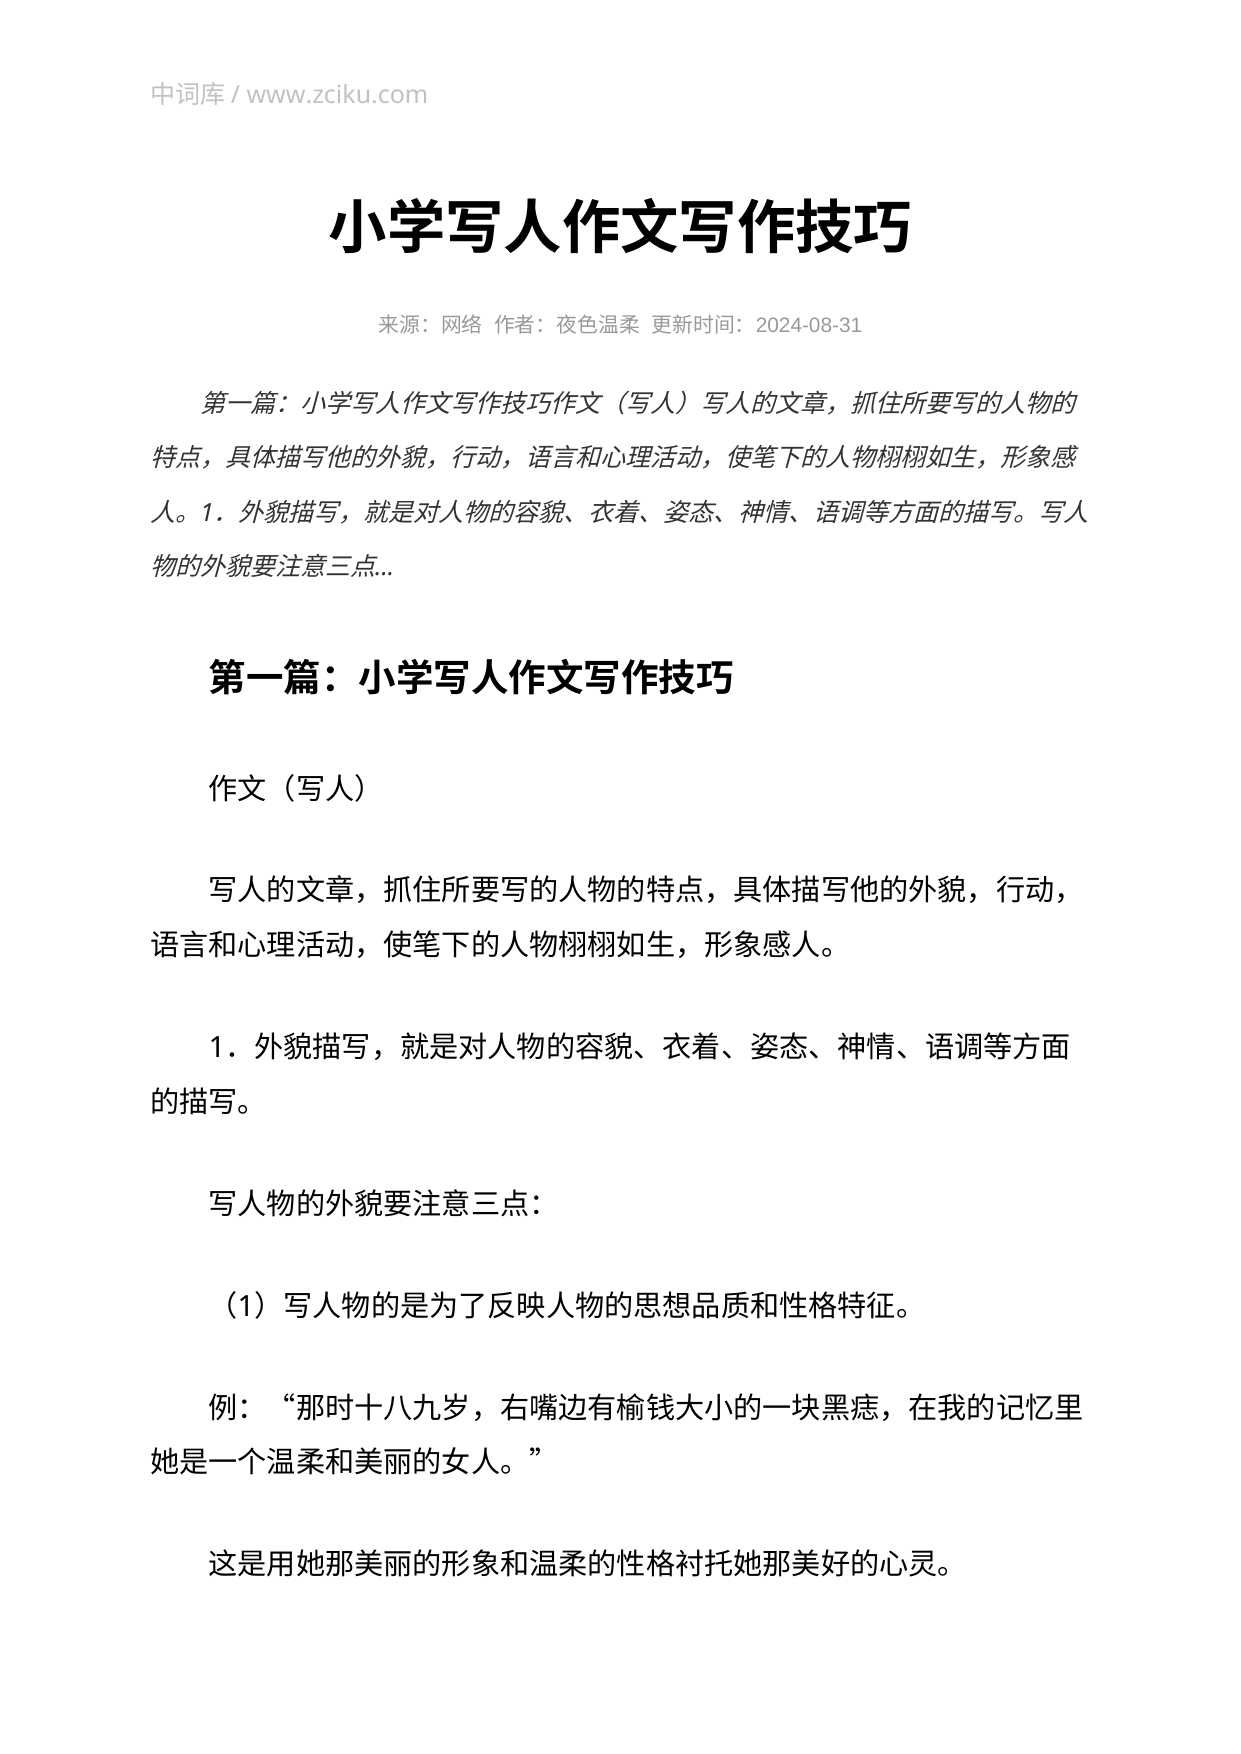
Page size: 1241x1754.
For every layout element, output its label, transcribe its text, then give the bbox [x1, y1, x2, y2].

text （1）写人物的是为了反映人物的思想品质和性格特征。 [150, 1282, 1090, 1324]
text 来源：网络 作者：夜色温柔 更新时间：2024-08-31 [150, 313, 1090, 337]
subtitle 小学写人作文写作技巧 [150, 181, 1090, 266]
text 1．外貌描写，就是对人物的容貌、衣着、姿态、神情、语调等方面的描写。 [150, 1024, 1090, 1121]
text 写人的文章，抓住所要写的人物的特点，具体描写他的外貌，行动，语言和心理活动，使笔下的人物栩栩如生，形象感人。 [150, 867, 1090, 964]
text 写人物的外貌要注意三点： [150, 1180, 1090, 1223]
text 作文（写人） [150, 765, 1090, 807]
text 第一篇：小学写人作文写作技巧 [150, 648, 1090, 702]
text 例：“那时十八九岁，右嘴边有榆钱大小的一块黑痣，在我的记忆里她是一个温柔和美丽的女人。” [150, 1384, 1090, 1481]
text 第一篇：小学写人作文写作技巧作文（写人）写人的文章，抓住所要写的人物的特点，具体描写他的外貌，行动，语言和心理活动，使笔下的人物栩栩如生，形象感人。1．外貌描写，就是对人物的容貌、衣着、姿态、神情、语调等方面的描写。写人物的外貌要注意三点... [150, 383, 1090, 583]
text 这是用她那美丽的形象和温柔的性格衬托她那美好的心灵。 [150, 1541, 1090, 1583]
